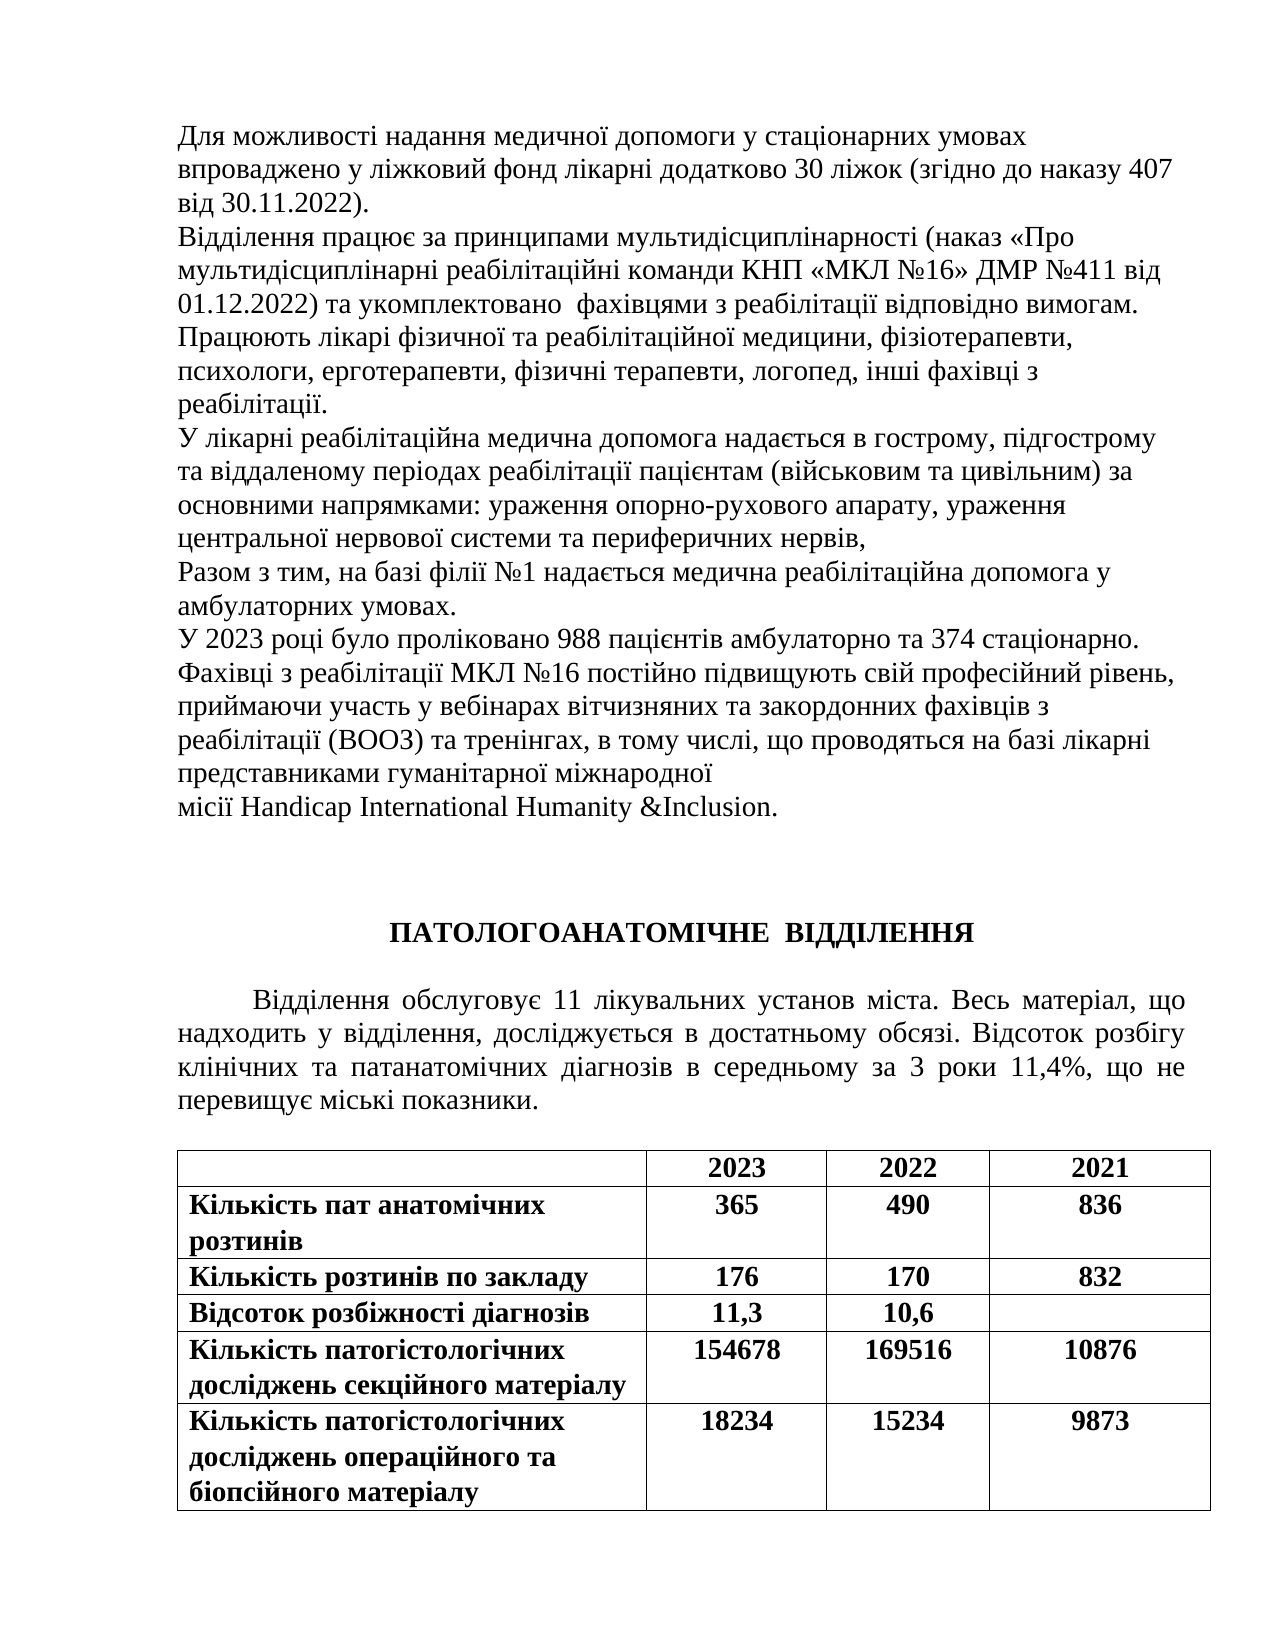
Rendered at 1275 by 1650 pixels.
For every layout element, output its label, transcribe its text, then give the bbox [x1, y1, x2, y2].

table_cell 18234 [647, 1404, 826, 1510]
table_header 2023 [647, 1151, 826, 1186]
table_header 2022 [827, 1151, 989, 1186]
table_cell 176 [647, 1259, 826, 1294]
table_cell 9873 [990, 1404, 1210, 1510]
table_cell [990, 1295, 1210, 1331]
table_cell 10876 [990, 1332, 1210, 1402]
text У лікарні реабілітаційна медична допомога надається в гострому, підгострому та віддаленому періодах реабілітації пацієнтам (військовим та цивільним) за основними напрямками: ураження опорно-рухового апарату, ураження центральної нервової системи та периферичних нервів, [177, 420, 1186, 554]
table_header 2021 [990, 1151, 1210, 1186]
table_cell 11,3 [647, 1295, 826, 1331]
table_cell Кількість пат анатомічних розтинів [178, 1187, 646, 1258]
text ПАТОЛОГОАНАТОМІЧНЕ ВІДДІЛЕННЯ [177, 915, 1186, 948]
table_header [178, 1151, 646, 1186]
table_cell 10,6 [827, 1295, 989, 1331]
table_cell Кількість розтинів по закладу [178, 1259, 646, 1294]
table_cell 365 [647, 1187, 826, 1258]
table_cell 836 [990, 1187, 1210, 1258]
table_cell 490 [827, 1187, 989, 1258]
table_cell Кількість патогістологічних досліджень операційного та біопсійного матеріалу [178, 1404, 646, 1510]
table_cell 154678 [647, 1332, 826, 1402]
text Разом з тим, на базі філії №1 надається медична реабілітаційна допомога у амбулаторних умовах. [177, 554, 1186, 621]
text Відділення обслуговує 11 лікувальних установ міста. Весь матеріал, що надходить у відділення, досліджується в достатньому обсязі. Відсоток розбігу клінічних та патанатомічних діагнозів в середньому за 3 роки 11,4%, що не перевищує міські показники. [177, 982, 1186, 1116]
table_cell 832 [990, 1259, 1210, 1294]
text Фахівці з реабілітації МКЛ №16 постійно підвищують свій професійний рівень, приймаючи участь у вебінарах вітчизняних та закордонних фахівців з реабілітації (ВООЗ) та тренінгах, в тому числі, що проводяться на базі лікарні представниками гуманітарної міжнародної місії Handicap International Humanity &Inclusion. [177, 655, 1186, 822]
table_cell Кількість патогістологічних досліджень секційного матеріалу [178, 1332, 646, 1402]
table_cell 170 [827, 1259, 989, 1294]
text У 2023 році було проліковано 988 пацієнтів амбулаторно та 374 стаціонарно. [177, 621, 1186, 655]
text Відділення працює за принципами мультидісциплінарності (наказ «Про мультидісциплінарні реабілітаційні команди КНП «МКЛ №16» ДМР №411 від 01.12.2022) та укомплектовано фахівцями з реабілітації відповідно вимогам. Працюють лікарі фізичної та реабілітаційної медицини, фізіотерапевти, психологи, ерготерапевти, фізичні терапевти, логопед, інші фахівці з реабілітації. [177, 219, 1186, 420]
table_cell 169516 [827, 1332, 989, 1402]
table_cell 15234 [827, 1404, 989, 1510]
table_cell Відсоток розбіжності діагнозів [178, 1295, 646, 1331]
